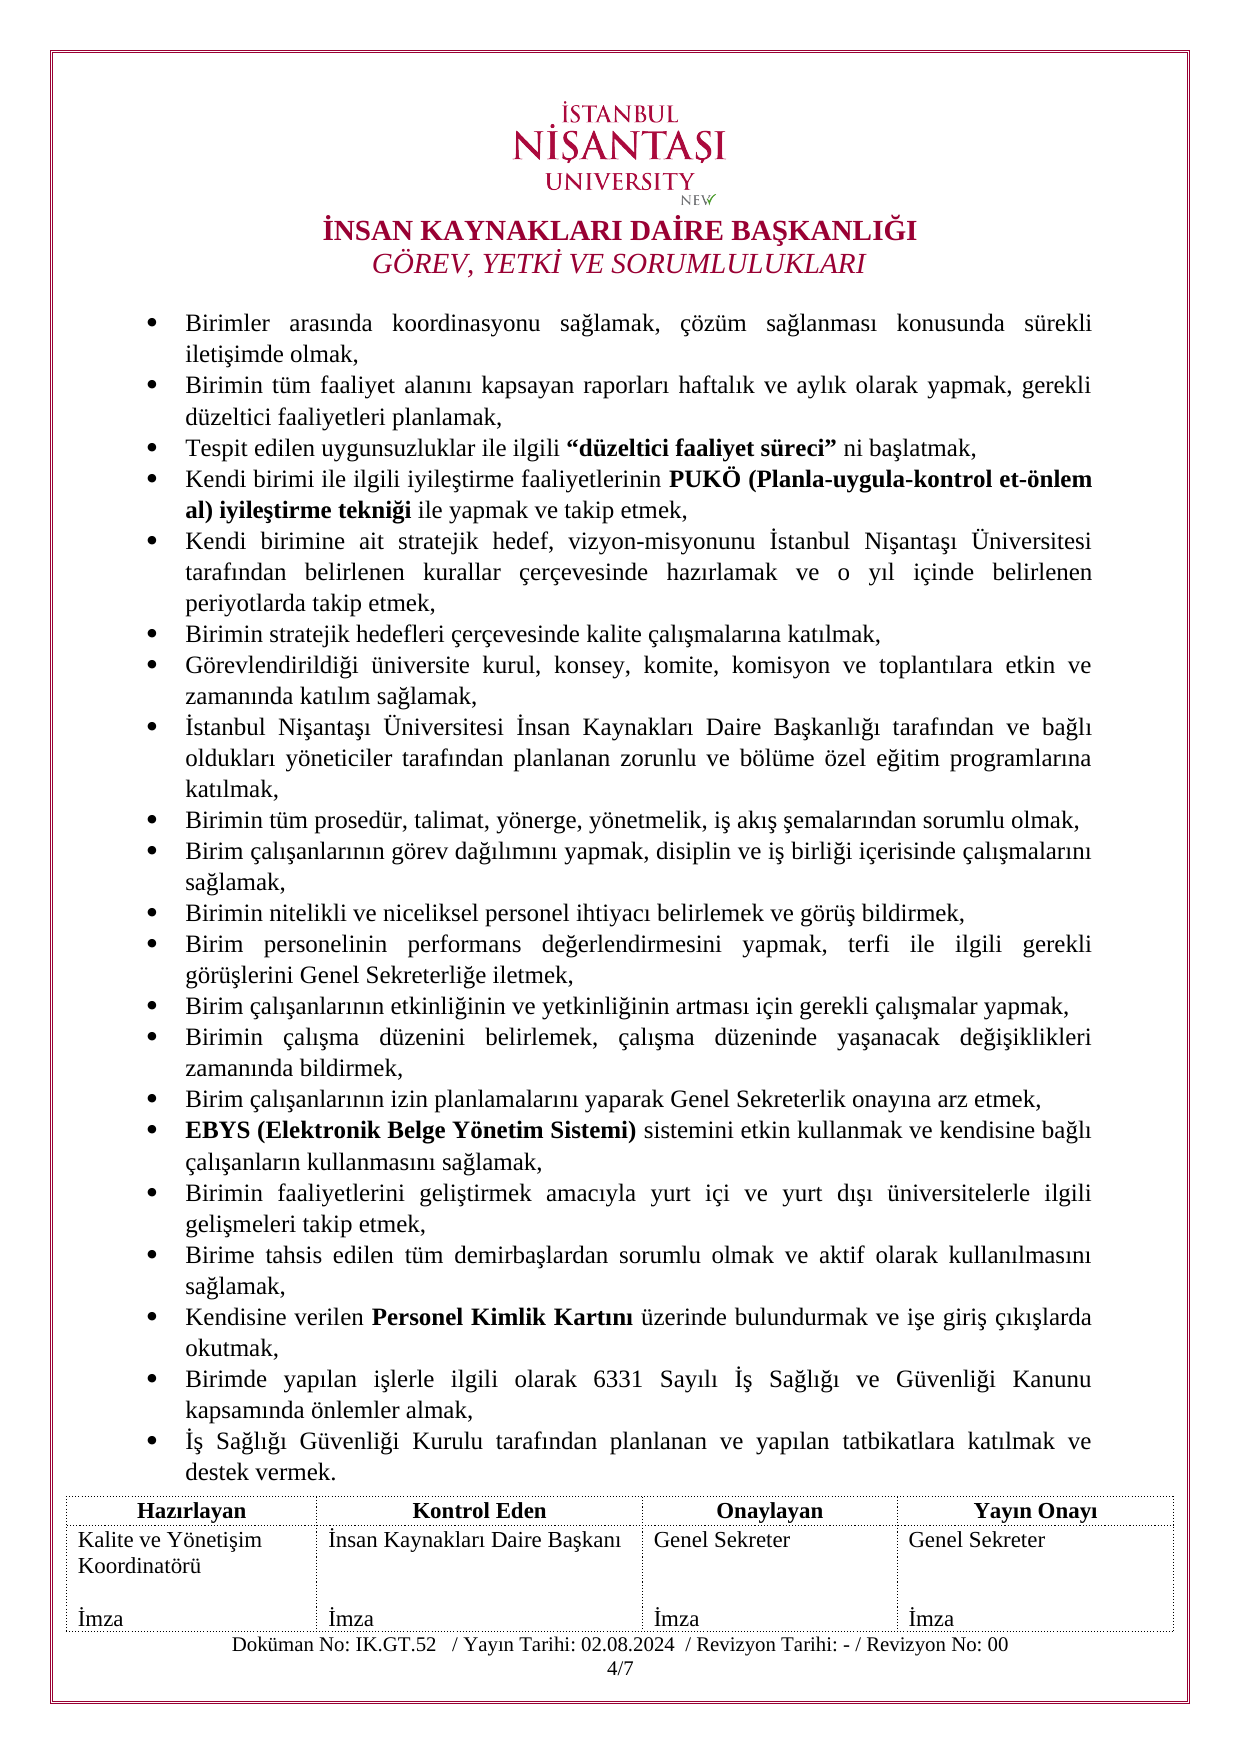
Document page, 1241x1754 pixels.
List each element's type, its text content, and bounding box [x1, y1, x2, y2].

picture [509, 94, 732, 213]
list Birim çalışanlarının görev dağılımını yapmak, disiplin ve iş birliği içerisinde çalışmalarını sağlamak, [148, 836, 1093, 896]
list Birimin tüm faaliyet alanını kapsayan raporları haftalık ve aylık olarak yapmak, gerekli düzeltici faaliyetleri planlamak, [148, 371, 1093, 430]
list Kendi birimi ile ilgili iyileştirme faaliyetlerinin PUKÖ (Planla-uygula-kontrol et-önlem al) iyileştirme tekniği ile yapmak ve takip etmek, [148, 464, 1093, 523]
list Birimde yapılan işlerle ilgili olarak 6331 Sayılı İş Sağlığı ve Güvenliği Kanunu kapsamında önlemler almak, [148, 1364, 1093, 1424]
list Birimin faaliyetlerini geliştirmek amacıyla yurt içi ve yurt dışı üniversitelerle ilgili gelişmeleri takip etmek, [148, 1178, 1093, 1237]
list Birim personelinin performans değerlendirmesini yapmak, terfi ile ilgili gerekli görüşlerini Genel Sekreterliğe iletmek, [148, 929, 1093, 989]
list Birimler arasında koordinasyonu sağlamak, çözüm sağlanması konusunda sürekli iletişimde olmak, [148, 308, 1093, 368]
list Birimin stratejik hedefleri çerçevesinde kalite çalışmalarına katılmak, [148, 619, 1093, 648]
list Birimin tüm prosedür, talimat, yönerge, yönetmelik, iş akış şemalarından sorumlu olmak, [148, 805, 1093, 834]
list İş Sağlığı Güvenliği Kurulu tarafından planlanan ve yapılan tatbikatlara katılmak ve destek vermek. [148, 1426, 1093, 1486]
list Birim çalışanlarının izin planlamalarını yaparak Genel Sekreterlik onayına arz etmek, [148, 1084, 1093, 1113]
list İstanbul Nişantaşı Üniversitesi İnsan Kaynakları Daire Başkanlığı tarafından ve bağlı oldukları yöneticiler tarafından planlanan zorunlu ve bölüme özel eğitim programlarına katılmak, [148, 712, 1093, 803]
list Görevlendirildiği üniversite kurul, konsey, komite, komisyon ve toplantılara etkin ve zamanında katılım sağlamak, [148, 650, 1093, 710]
list Birimin çalışma düzenini belirlemek, çalışma düzeninde yaşanacak değişiklikleri zamanında bildirmek, [148, 1022, 1093, 1082]
list Kendi birimine ait stratejik hedef, vizyon-misyonunu İstanbul Nişantaşı Üniversitesi tarafından belirlenen kurallar çerçevesinde hazırlamak ve o yıl içinde belirlenen periyotlarda takip etmek, [148, 526, 1093, 617]
list EBYS (Elektronik Belge Yönetim Sistemi) sistemini etkin kullanmak ve kendisine bağlı çalışanların kullanmasını sağlamak, [148, 1116, 1093, 1175]
list Kendisine verilen Personel Kimlik Kartını üzerinde bulundurmak ve işe giriş çıkışlarda okutmak, [148, 1302, 1093, 1362]
list Tespit edilen uygunsuzluklar ile ilgili “düzeltici faaliyet süreci” ni başlatmak, [148, 433, 1093, 461]
list Birime tahsis edilen tüm demirbaşlardan sorumlu olmak ve aktif olarak kullanılmasını sağlamak, [148, 1240, 1093, 1299]
list Birim çalışanlarının etkinliğinin ve yetkinliğinin artması için gerekli çalışmalar yapmak, [148, 991, 1093, 1020]
list Birimin nitelikli ve niceliksel personel ihtiyacı belirlemek ve görüş bildirmek, [148, 898, 1093, 927]
